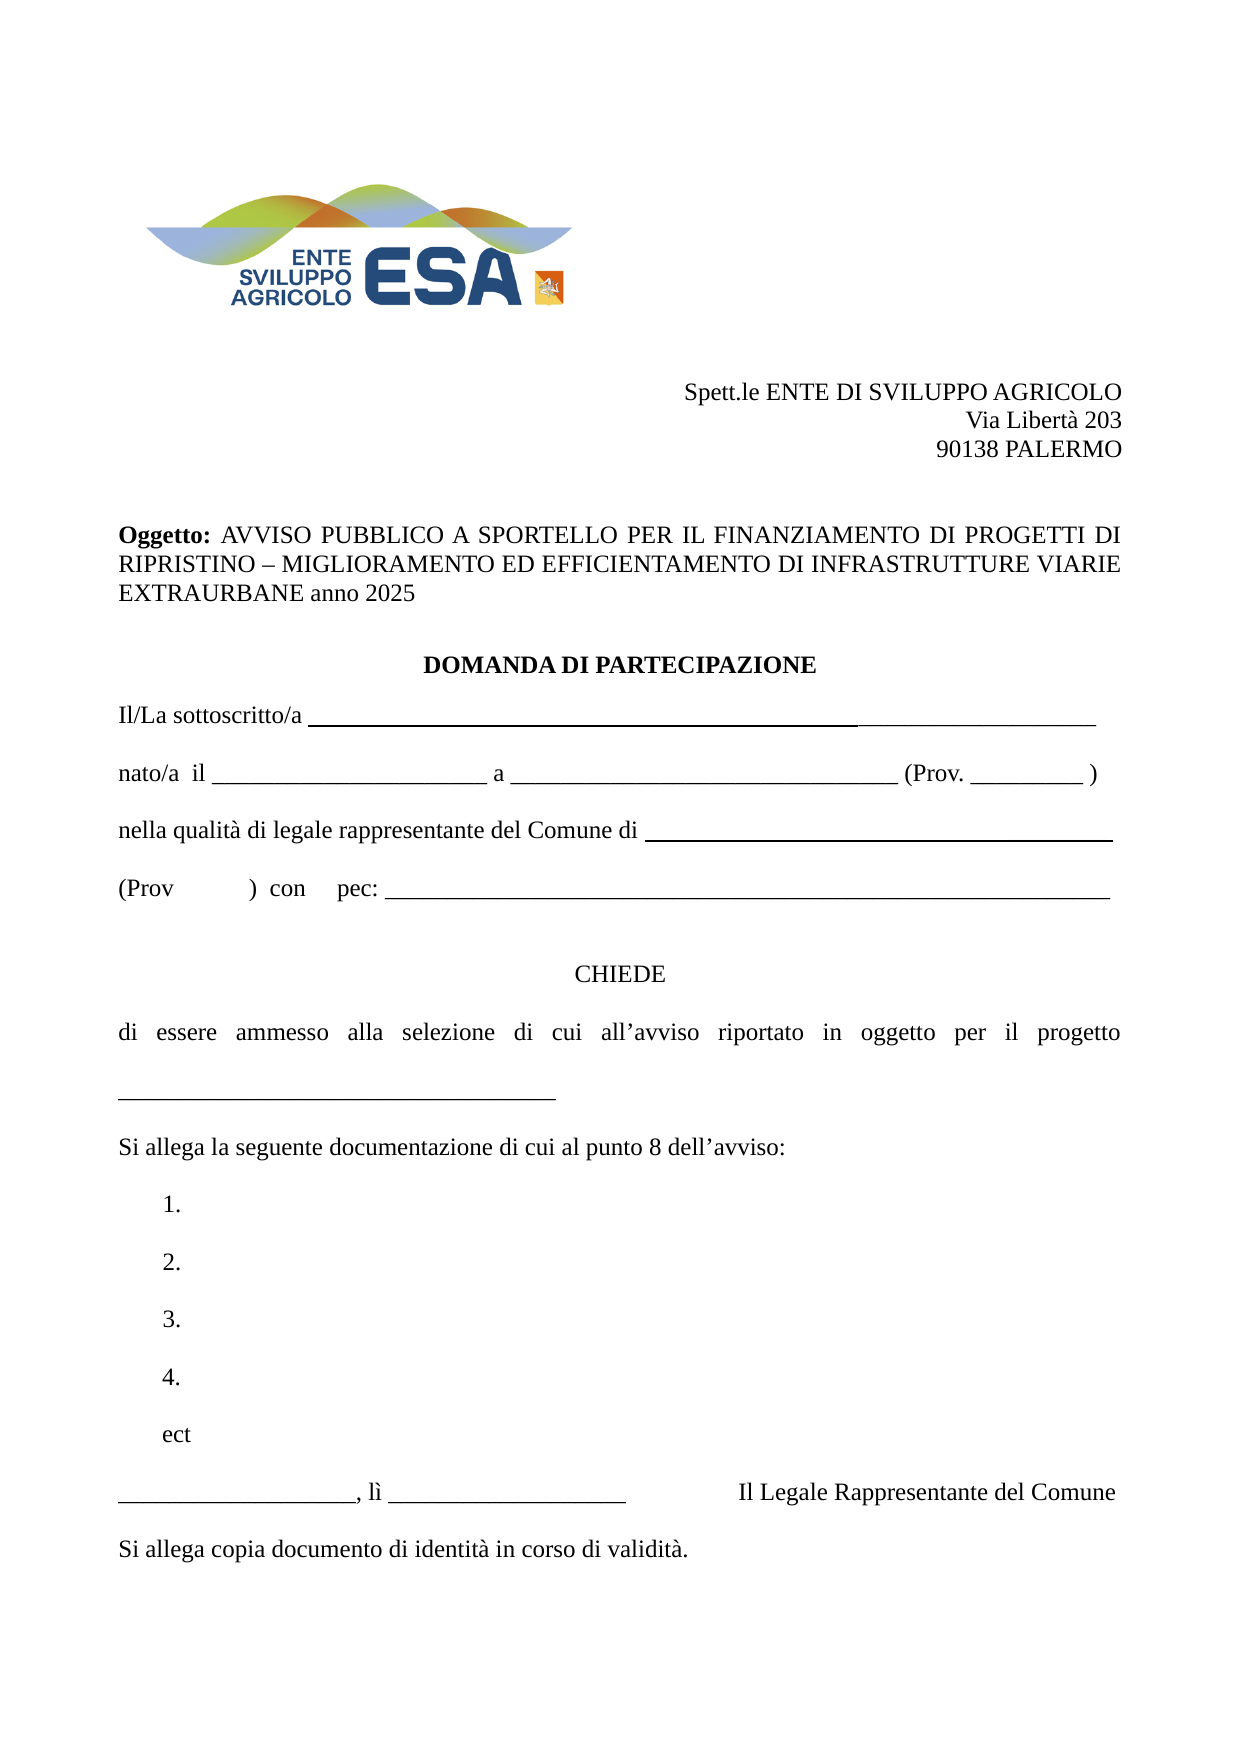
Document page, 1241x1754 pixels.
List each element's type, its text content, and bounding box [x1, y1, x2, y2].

text nato/a il ______________________ a _______________________________ (Prov. _________ ) [118, 758, 1122, 787]
picture [124, 118, 596, 377]
text nella qualità di legale rappresentante del Comune di ________ [118, 815, 1122, 844]
text Si allega copia documento di identità in corso di validità. [118, 1534, 1122, 1563]
text DOMANDA DI PARTECIPAZIONE [118, 650, 1122, 679]
text Il/La sottoscritto/a ___________________ [118, 700, 1122, 729]
text Spett.le ENTE DI SVILUPPO AGRICOLO [118, 377, 1122, 406]
text 90138 PALERMO [118, 434, 1122, 463]
text Via Libertà 203 [118, 406, 1122, 434]
text 4. [118, 1362, 1122, 1390]
text ___________________, lì ___________________ Il Legale Rappresentante del Comune [118, 1477, 1122, 1505]
text Oggetto: AVVISO PUBBLICO A SPORTELLO PER IL FINANZIAMENTO DI PROGETTI DI RIPRISTINO – MIGLIORAMENTO ED EFFICIENTAMENTO DI INFRASTRUTTURE VIARIE EXTRAURBANE anno 2025 [118, 521, 1122, 607]
text di essere ammesso alla selezione di cui all’avviso riportato in oggetto per il progetto ___________________________________ [118, 1017, 1122, 1103]
text CHIEDE [118, 959, 1122, 988]
text (Prov ) con pec: __________________________________________________________ [118, 873, 1122, 902]
text ect [118, 1419, 1122, 1448]
text Si allega la seguente documentazione di cui al punto 8 dell’avviso: [118, 1132, 1122, 1160]
